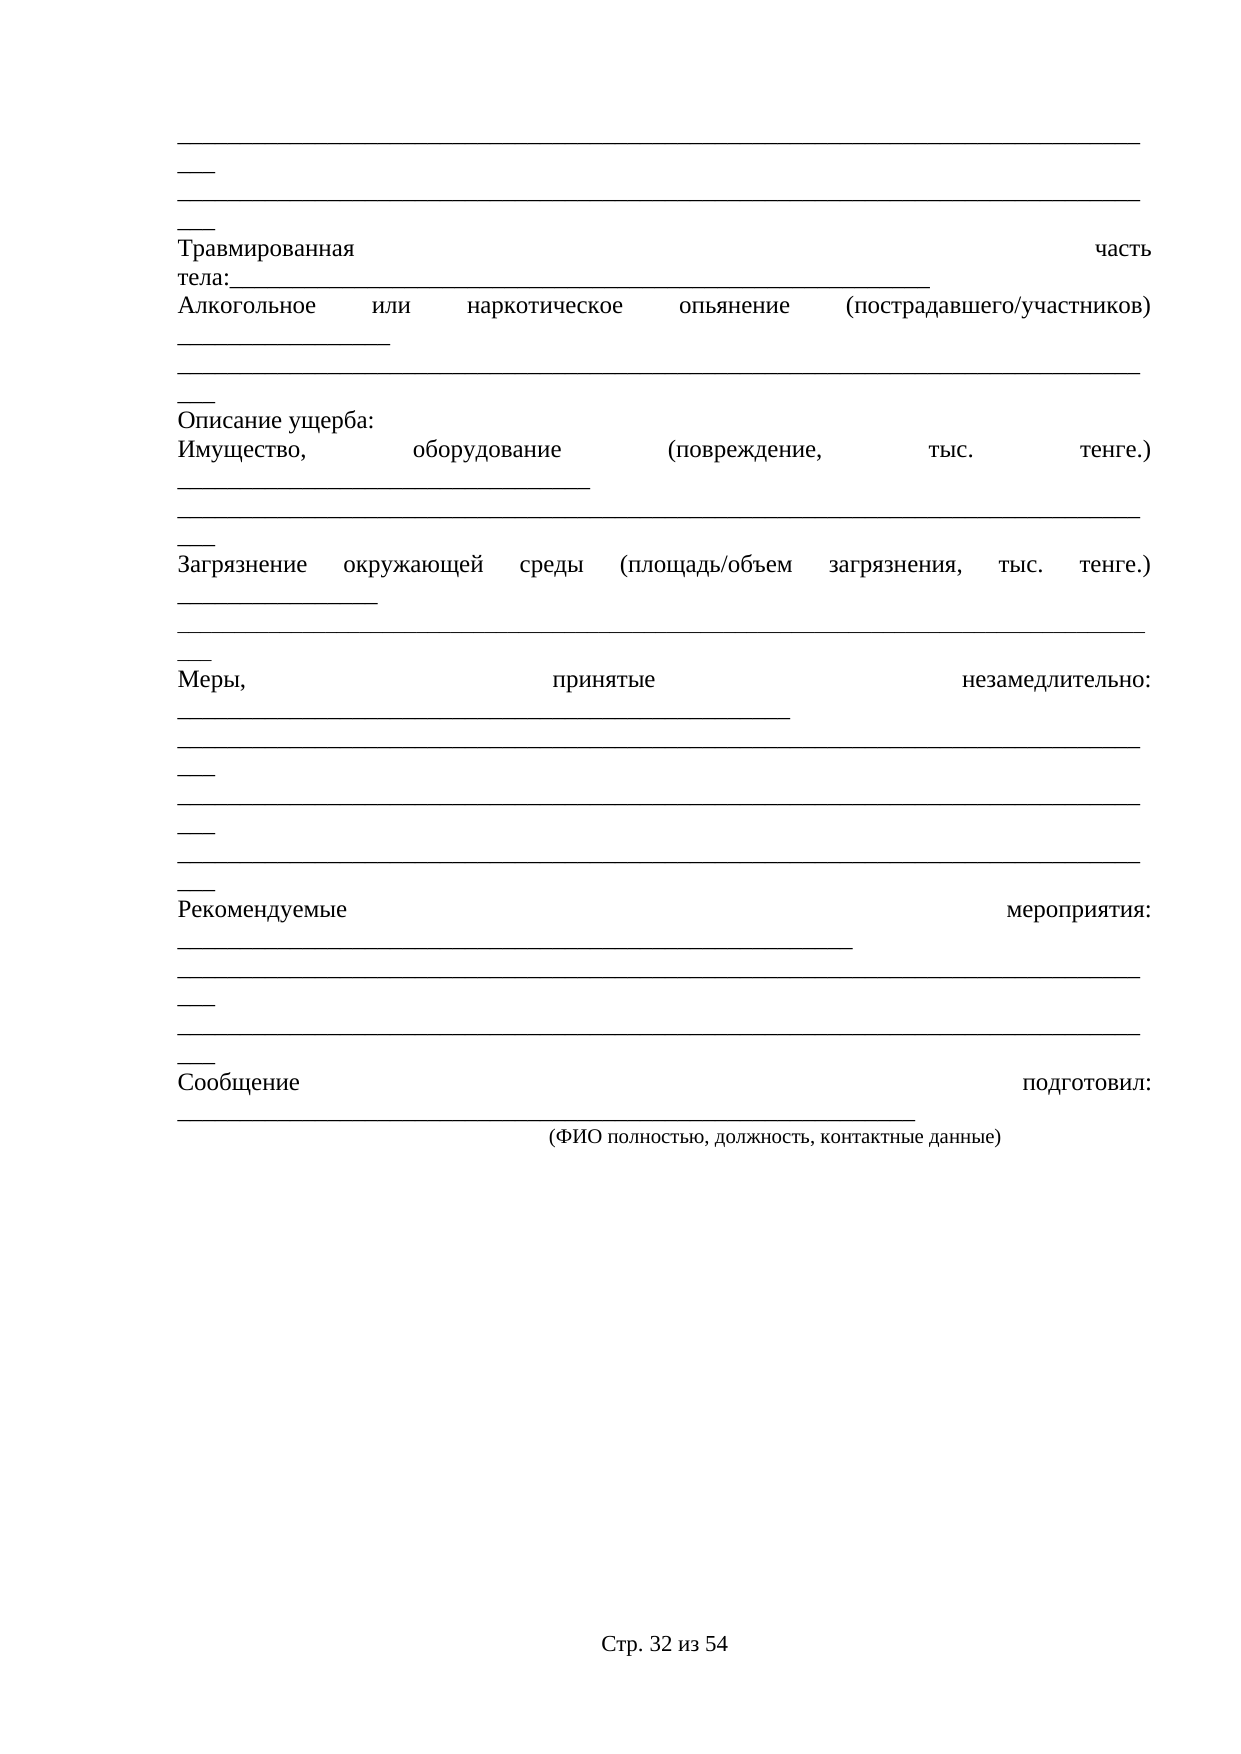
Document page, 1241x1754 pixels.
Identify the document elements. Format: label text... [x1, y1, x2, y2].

text ________________________________________________________________________________________ [177, 607, 1152, 664]
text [177, 118, 1152, 176]
text Алкогольное или наркотическое опьянение (пострадавшего/участников) _________________ [177, 291, 1152, 348]
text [177, 176, 1152, 233]
text Меры, принятые незамедлительно: _________________________________________________ [177, 664, 1152, 722]
text ________________________________________________________________________________ [177, 837, 1152, 894]
text (ФИО полностью, должность, контактные данные) [325, 1124, 1152, 1148]
text Сообщение подготовил: ___________________________________________________________ [177, 1067, 1152, 1124]
text ________________________________________________________________________________ [177, 1009, 1152, 1067]
text Рекомендуемые мероприятия: ______________________________________________________ [177, 894, 1152, 952]
text ________________________________________________________________________________ [177, 722, 1152, 779]
text ________________________________________________________________________________ [177, 348, 1152, 406]
text Описание ущерба: [177, 406, 1152, 434]
text Имущество, оборудование (повреждение, тыс. тенге.) _________________________________ [177, 434, 1152, 492]
text Загрязнение окружающей среды (площадь/объем загрязнения, тыс. тенге.) ________________ [177, 549, 1152, 607]
text ________________________________________________________________________________ [177, 952, 1152, 1009]
text Травмированная часть тела:________________________________________________________ [177, 233, 1152, 291]
text ________________________________________________________________________________ [177, 779, 1152, 837]
text ________________________________________________________________________________ [177, 492, 1152, 549]
